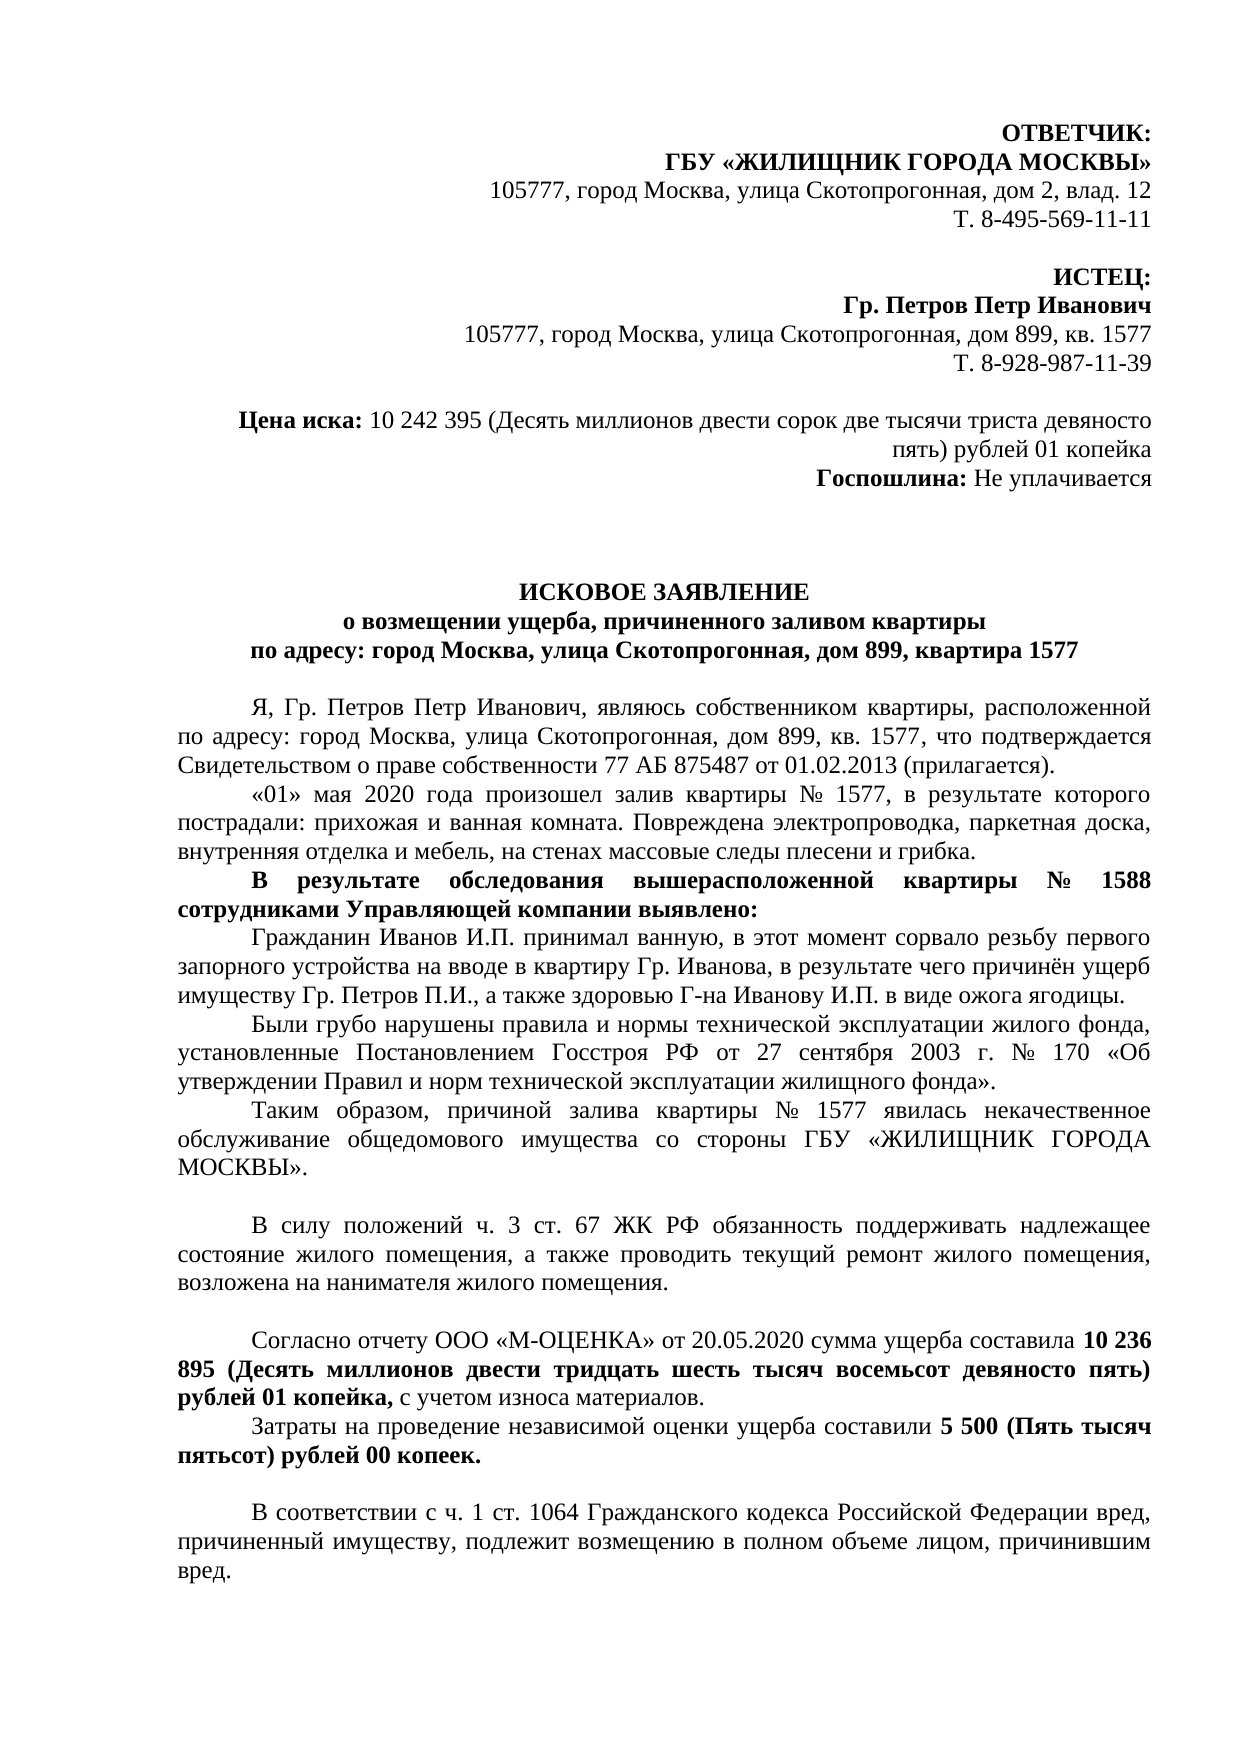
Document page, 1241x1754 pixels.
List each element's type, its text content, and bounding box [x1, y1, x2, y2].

text о возмещении ущерба, причиненного заливом квартиры [177, 606, 1152, 635]
text Были грубо нарушены правила и нормы технической эксплуатации жилого фонда, установленные Постановлением Госстроя РФ от 27 сентября 2003 г. № 170 «Об утверждении Правил и норм технической эксплуатации жилищного фонда». [177, 1009, 1152, 1095]
text по адресу: город Москва, улица Скотопрогонная, дом 899, квартира 1577 [177, 635, 1152, 664]
text ИСТЕЦ: [177, 262, 1152, 291]
text 105777, город Москва, улица Скотопрогонная, дом 2, влад. 12 [177, 176, 1152, 204]
text Таким образом, причиной залива квартиры № 1577 явилась некачественное обслуживание общедомового имущества со стороны ГБУ «ЖИЛИЩНИК ГОРОДА МОСКВЫ». [177, 1095, 1152, 1181]
text Согласно отчету ООО «М-ОЦЕНКА» от 20.05.2020 сумма ущерба составила 10 236 895 (Десять миллионов двести тридцать шесть тысяч восемьсот девяносто пять) рублей 01 копейка, с учетом износа материалов. [177, 1325, 1152, 1411]
text «01» мая 2020 года произошел залив квартиры № 1577, в результате которого пострадали: прихожая и ванная комната. Повреждена электропроводка, паркетная доска, внутренняя отделка и мебель, на стенах массовые следы плесени и грибка. [177, 779, 1152, 865]
text ИСКОВОЕ ЗАЯВЛЕНИЕ [177, 577, 1152, 606]
text Т. 8-928-987-11-39 [177, 348, 1152, 377]
text 105777, город Москва, улица Скотопрогонная, дом 899, кв. 1577 [177, 319, 1152, 348]
text В соответствии с ч. 1 ст. 1064 Гражданского кодекса Российской Федерации вред, причиненный имуществу, подлежит возмещению в полном объеме лицом, причинившим вред. [177, 1497, 1152, 1584]
text Цена иска: 10 242 395 (Десять миллионов двести сорок две тысячи триста девяносто пять) рублей 01 копейка [177, 406, 1152, 463]
text Затраты на проведение независимой оценки ущерба составили 5 500 (Пять тысяч пятьсот) рублей 00 копеек. [177, 1411, 1152, 1469]
text Гражданин Иванов И.П. принимал ванную, в этот момент сорвало резьбу первого запорного устройства на вводе в квартиру Гр. Иванова, в результате чего причинён ущерб имуществу Гр. Петров П.И., а также здоровью Г-на Иванову И.П. в виде ожога ягодицы. [177, 922, 1152, 1009]
text Я, Гр. Петров Петр Иванович, являюсь собственником квартиры, расположенной по адресу: город Москва, улица Скотопрогонная, дом 899, кв. 1577, что подтверждается Свидетельством о праве собственности 77 АБ 875487 от 01.02.2013 (прилагается). [177, 692, 1152, 779]
text В результате обследования вышерасположенной квартиры № 1588 сотрудниками Управляющей компании выявлено: [177, 865, 1152, 922]
text Гр. Петров Петр Иванович [177, 291, 1152, 319]
text Т. 8-495-569-11-11 [177, 204, 1152, 233]
text Госпошлина: Не уплачивается [177, 463, 1152, 492]
text ОТВЕТЧИК: [177, 118, 1152, 147]
text ГБУ «ЖИЛИЩНИК ГОРОДА МОСКВЫ» [177, 147, 1152, 176]
text В силу положений ч. 3 ст. 67 ЖК РФ обязанность поддерживать надлежащее состояние жилого помещения, а также проводить текущий ремонт жилого помещения, возложена на нанимателя жилого помещения. [177, 1210, 1152, 1296]
